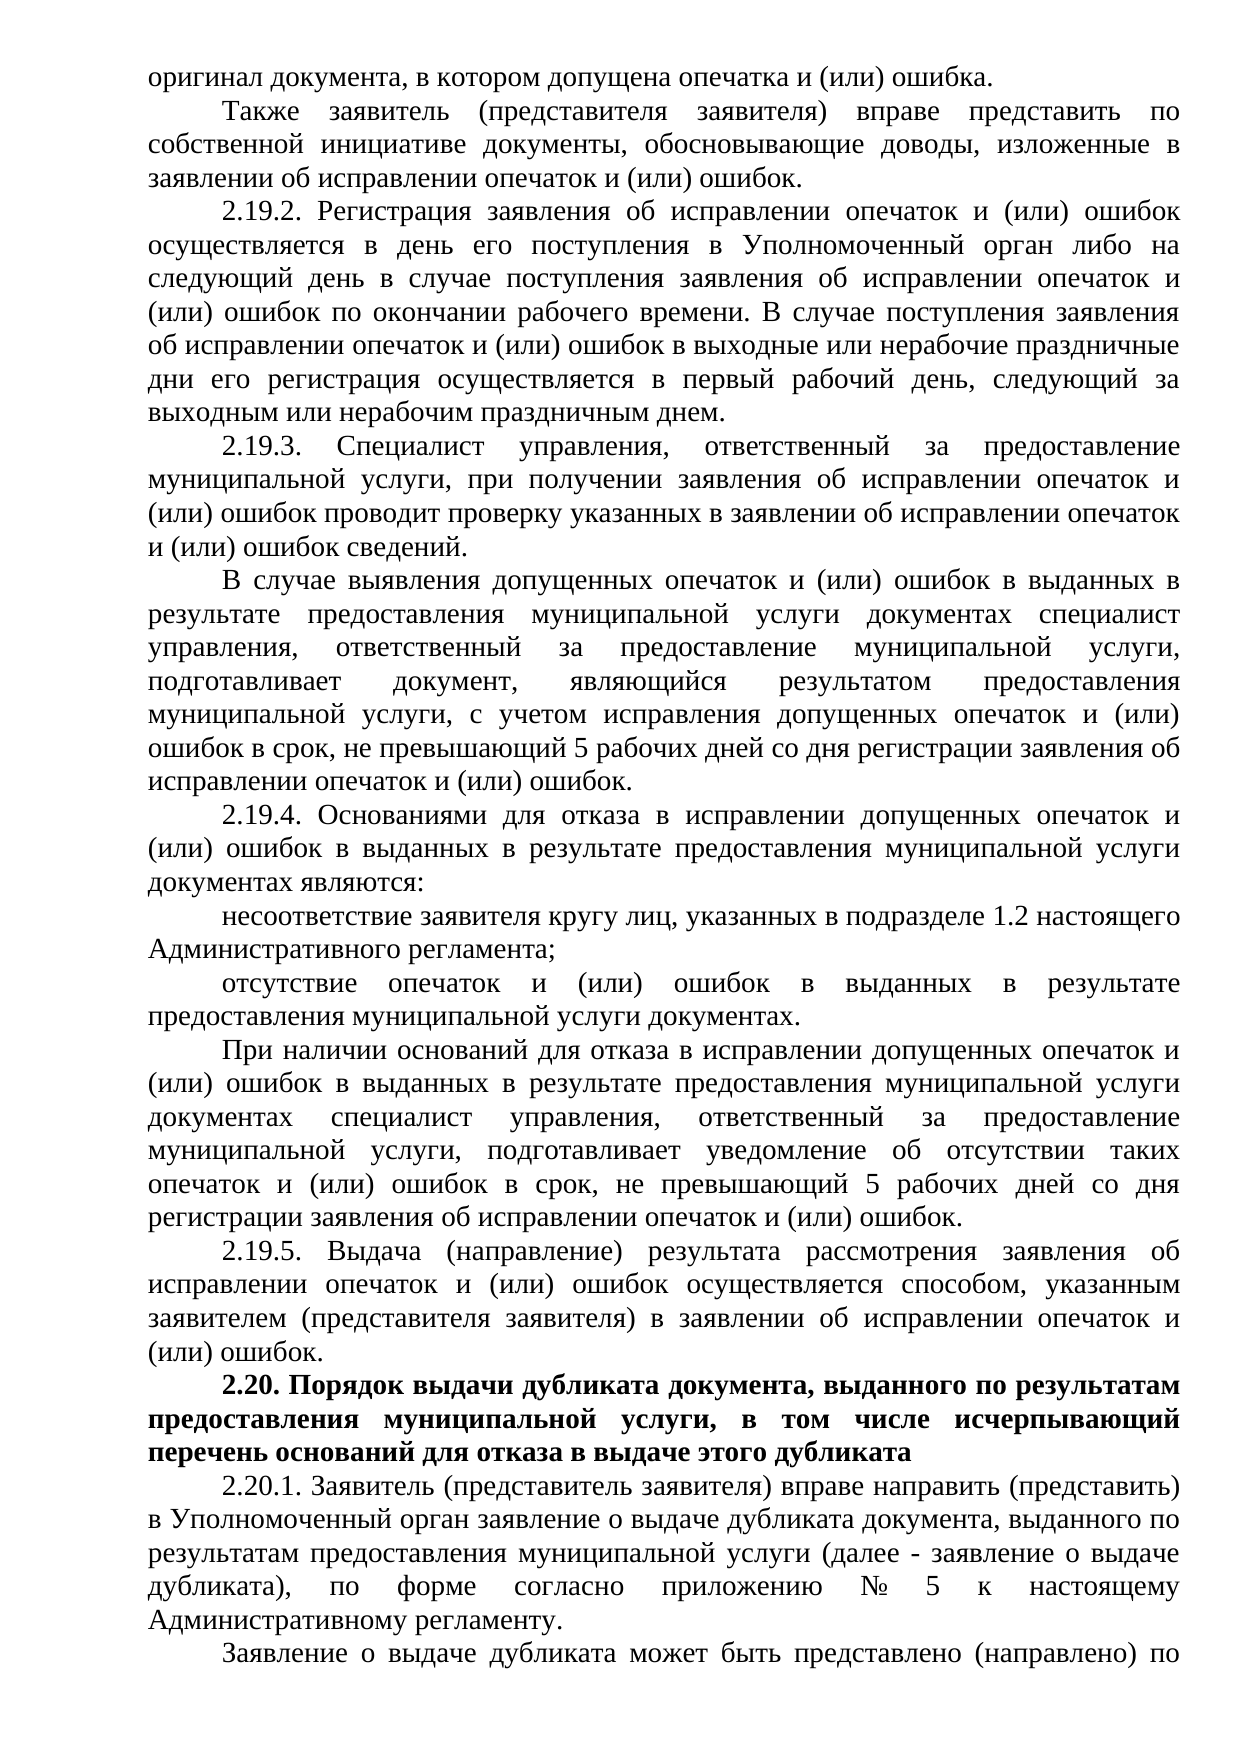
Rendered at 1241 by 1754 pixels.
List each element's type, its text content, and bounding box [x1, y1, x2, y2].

text 2.19.2. Регистрация заявления об исправлении опечаток и (или) ошибок осуществляется в день его поступления в Уполномоченный орган либо на следующий день в случае поступления заявления об исправлении опечаток и (или) ошибок по окончании рабочего времени. В случае поступления заявления об исправлении опечаток и (или) ошибок в выходные или нерабочие праздничные дни его регистрация осуществляется в первый рабочий день, следующий за выходным или нерабочим праздничным днем. [148, 193, 1181, 428]
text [148, 1636, 1181, 1669]
text 2.19.5. Выдача (направление) результата рассмотрения заявления об исправлении опечаток и (или) ошибок осуществляется способом, указанным заявителем (представителя заявителя) в заявлении об исправлении опечаток и (или) ошибок. [148, 1233, 1181, 1367]
text несоответствие заявителя кругу лиц, указанных в подразделе 1.2 настоящего Административного регламента; [148, 898, 1181, 965]
text 2.20. Порядок выдачи дубликата документа, выданного по результатам предоставления муниципальной услуги, в том числе исчерпывающий перечень оснований для отказа в выдаче этого дубликата [148, 1367, 1181, 1468]
text отсутствие опечаток и (или) ошибок в выданных в результате предоставления муниципальной услуги документах. [148, 965, 1181, 1032]
text Также заявитель (представителя заявителя) вправе представить по собственной инициативе документы, обосновывающие доводы, изложенные в заявлении об исправлении опечаток и (или) ошибок. [148, 93, 1181, 193]
text В случае выявления допущенных опечаток и (или) ошибок в выданных в результате предоставления муниципальной услуги документах специалист управления, ответственный за предоставление муниципальной услуги, подготавливает документ, являющийся результатом предоставления муниципальной услуги, с учетом исправления допущенных опечаток и (или) ошибок в срок, не превышающий 5 рабочих дней со дня регистрации заявления об исправлении опечаток и (или) ошибок. [148, 562, 1181, 797]
text 2.19.4. Основаниями для отказа в исправлении допущенных опечаток и (или) ошибок в выданных в результате предоставления муниципальной услуги документах являются: [148, 797, 1181, 898]
text При наличии оснований для отказа в исправлении допущенных опечаток и (или) ошибок в выданных в результате предоставления муниципальной услуги документах специалист управления, ответственный за предоставление муниципальной услуги, подготавливает уведомление об отсутствии таких опечаток и (или) ошибок в срок, не превышающий 5 рабочих дней со дня регистрации заявления об исправлении опечаток и (или) ошибок. [148, 1032, 1181, 1233]
text 2.19.3. Специалист управления, ответственный за предоставление муниципальной услуги, при получении заявления об исправлении опечаток и (или) ошибок проводит проверку указанных в заявлении об исправлении опечаток и (или) ошибок сведений. [148, 428, 1181, 562]
text 2.20.1. Заявитель (представитель заявителя) вправе направить (представить) в Уполномоченный орган заявление о выдаче дубликата документа, выданного по результатам предоставления муниципальной услуги (далее - заявление о выдаче дубликата), по форме согласно приложению № 5 к настоящему Административному регламенту. [148, 1468, 1181, 1636]
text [148, 59, 1181, 93]
